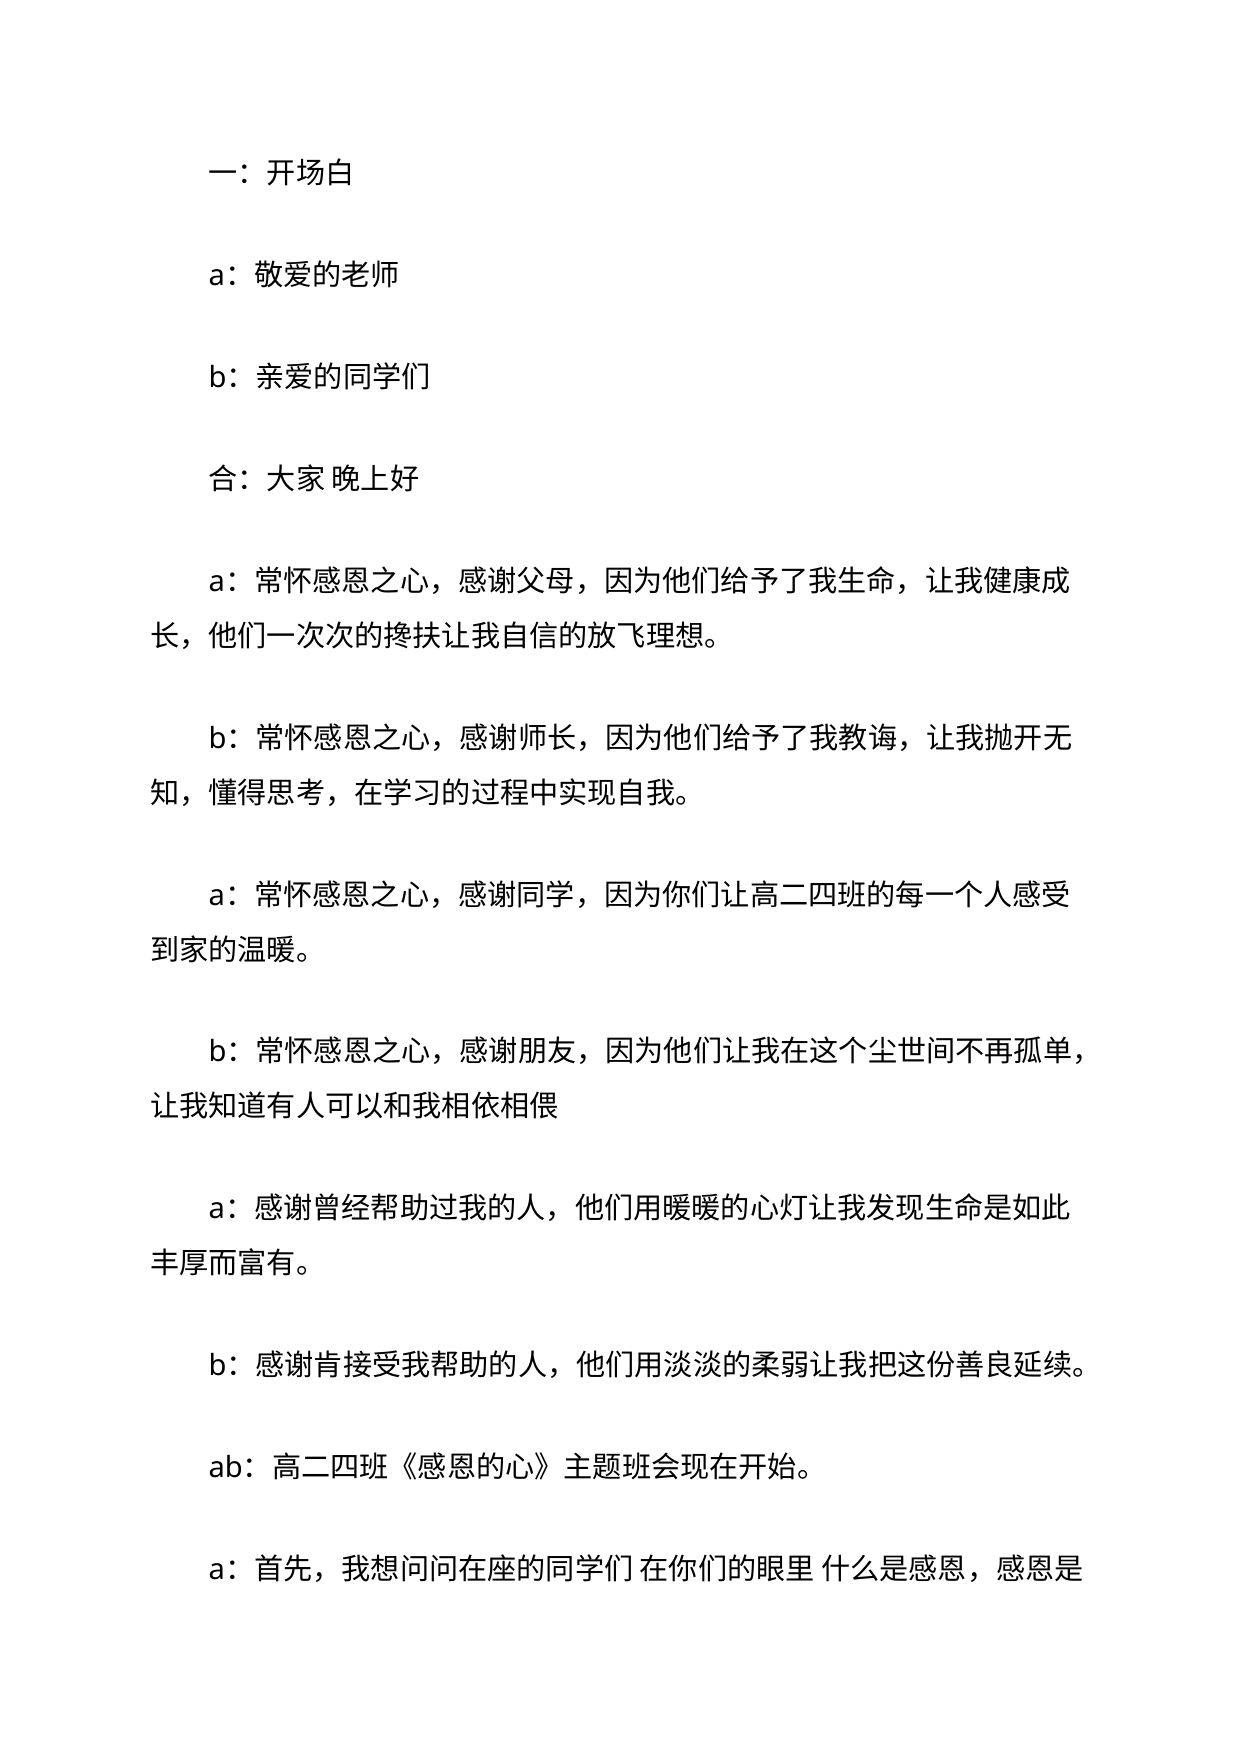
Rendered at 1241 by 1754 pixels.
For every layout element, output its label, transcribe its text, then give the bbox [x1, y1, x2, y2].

text b：常怀感恩之心，感谢朋友，因为他们让我在这个尘世间不再孤单，让我知道有人可以和我相依相偎 [150, 1028, 1090, 1125]
text a：敬爱的老师 [150, 252, 1090, 294]
text a：感谢曾经帮助过我的人，他们用暖暖的心灯让我发现生命是如此丰厚而富有。 [150, 1184, 1090, 1282]
text b：常怀感恩之心，感谢师长，因为他们给予了我教诲，让我抛开无知，懂得思考，在学习的过程中实现自我。 [150, 714, 1090, 812]
text a：常怀感恩之心，感谢同学，因为你们让高二四班的每一个人感受到家的温暖。 [150, 871, 1090, 968]
text a：常怀感恩之心，感谢父母，因为他们给予了我生命，让我健康成长，他们一次次的搀扶让我自信的放飞理想。 [150, 557, 1090, 655]
text 一：开场白 [150, 150, 1090, 192]
text b：感谢肯接受我帮助的人，他们用淡淡的柔弱让我把这份善良延续。 [150, 1341, 1090, 1384]
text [150, 1545, 1090, 1588]
text b：亲爱的同学们 [150, 354, 1090, 396]
text 合：大家 晚上好 [150, 456, 1090, 498]
text ab：高二四班《感恩的心》主题班会现在开始。 [150, 1443, 1090, 1486]
